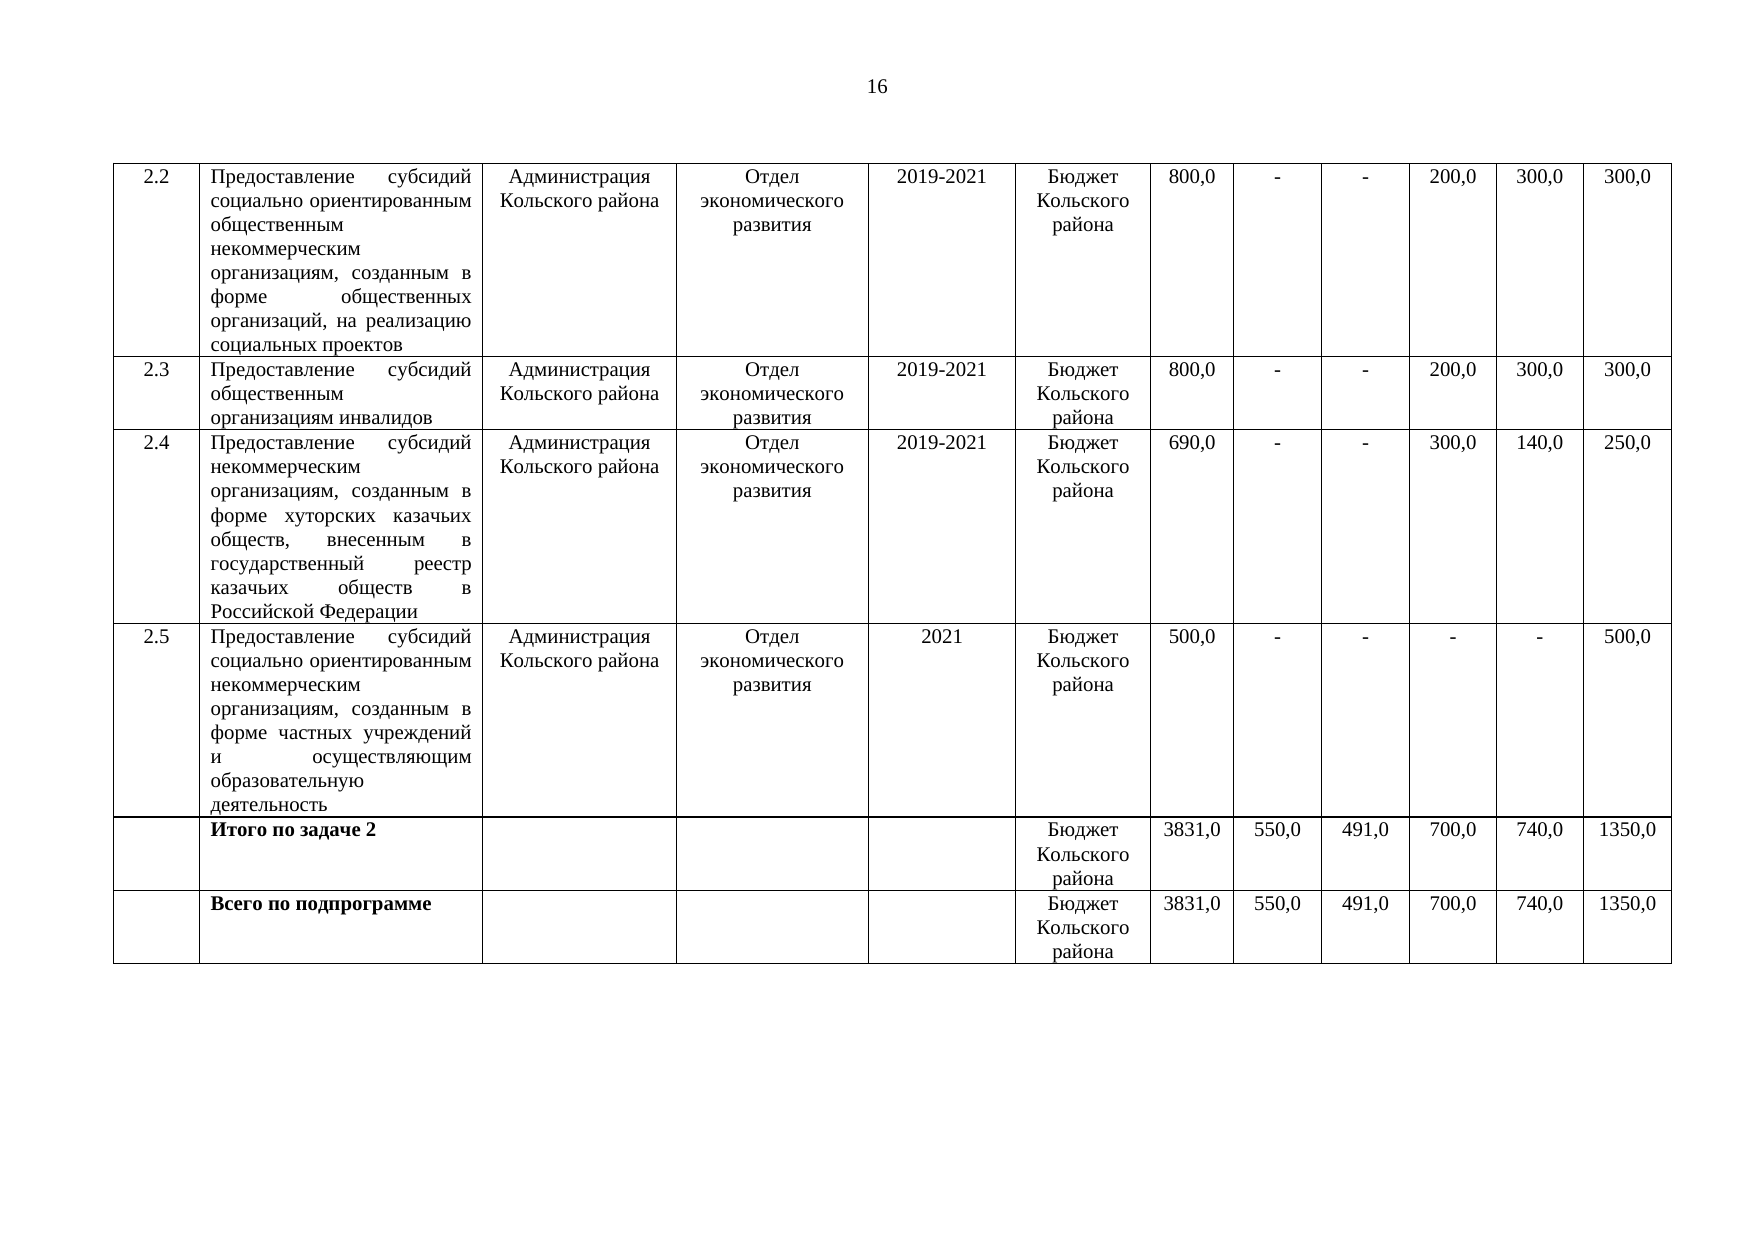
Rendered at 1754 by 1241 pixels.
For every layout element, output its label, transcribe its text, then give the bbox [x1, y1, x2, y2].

table_cell - [1234, 624, 1321, 816]
table_cell 140,0 [1497, 430, 1583, 623]
table_cell 250,0 [1584, 430, 1671, 623]
table_cell 3831,0 [1151, 891, 1233, 963]
table_cell 740,0 [1497, 891, 1583, 963]
table_cell 700,0 [1410, 818, 1496, 889]
table_cell Итого по задаче 2 [200, 818, 482, 889]
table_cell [1016, 164, 1150, 356]
table_cell 550,0 [1234, 818, 1321, 889]
table_cell 300,0 [1584, 357, 1671, 429]
table_cell Бюджет Кольского района [1016, 430, 1150, 623]
table_cell [114, 891, 199, 963]
table_cell 550,0 [1234, 891, 1321, 963]
table_cell 1350,0 [1584, 818, 1671, 889]
table_cell Предоставление субсидий некоммерческим организациям, созданным в форме хуторских казачьих обществ, внесенным в государственный реестр казачьих обществ в Российской Федерации [200, 430, 482, 623]
table_cell 3831,0 [1151, 818, 1233, 889]
table_cell [483, 891, 676, 963]
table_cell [483, 164, 676, 356]
table_cell - [1410, 624, 1496, 816]
table_cell Бюджет Кольского района [1016, 624, 1150, 816]
table_cell 2.5 [114, 624, 199, 816]
table_cell 2.4 [114, 430, 199, 623]
table_cell - [1234, 430, 1321, 623]
table_cell Предоставление субсидий общественным организациям инвалидов [200, 357, 482, 429]
table_cell [677, 818, 868, 889]
table_cell 500,0 [1584, 624, 1671, 816]
table_cell 300,0 [1497, 164, 1583, 356]
table_cell 2.3 [114, 357, 199, 429]
table_cell Бюджет Кольского района [1016, 818, 1150, 889]
table_cell [114, 818, 199, 889]
table_cell 200,0 [1410, 164, 1496, 356]
table_cell 2021 [869, 624, 1015, 816]
table_cell Всего по подпрограмме [200, 891, 482, 963]
table_cell 700,0 [1410, 891, 1496, 963]
table_cell 200,0 [1410, 357, 1496, 429]
table_cell - [1322, 624, 1409, 816]
table_cell Отдел экономического развития [677, 430, 868, 623]
table_cell - [1322, 164, 1409, 356]
table_cell 2019-2021 [869, 164, 1015, 356]
table_cell 491,0 [1322, 818, 1409, 889]
table_cell 2019-2021 [869, 430, 1015, 623]
table_cell 2.2 [114, 164, 199, 356]
table_cell - [1497, 624, 1583, 816]
table_cell Предоставление субсидий социально ориентированным общественным некоммерческим организациям, созданным в форме общественных организаций, на реализацию социальных проектов [200, 164, 482, 356]
table_cell Администрация Кольского района [483, 430, 676, 623]
table_cell Администрация Кольского района [483, 624, 676, 816]
table_cell Предоставление субсидий социально ориентированным некоммерческим организациям, созданным в форме частных учреждений и осуществляющим образовательную деятельность [200, 624, 482, 816]
table_cell [677, 891, 868, 963]
table_cell - [1234, 357, 1321, 429]
table_cell 300,0 [1584, 164, 1671, 356]
table_cell 1350,0 [1584, 891, 1671, 963]
table_cell 800,0 [1151, 164, 1233, 356]
table_cell 300,0 [1497, 357, 1583, 429]
table_cell 2019-2021 [869, 357, 1015, 429]
table_cell Бюджет Кольского района [1016, 891, 1150, 963]
table_cell [869, 818, 1015, 889]
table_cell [677, 164, 868, 356]
table_cell Администрация Кольского района [483, 357, 676, 429]
table_cell 800,0 [1151, 357, 1233, 429]
table_cell Отдел экономического развития [677, 357, 868, 429]
table_cell - [1322, 430, 1409, 623]
table_cell 300,0 [1410, 430, 1496, 623]
table_cell 740,0 [1497, 818, 1583, 889]
table_cell [869, 891, 1015, 963]
table_cell - [1234, 164, 1321, 356]
table_cell - [1322, 357, 1409, 429]
table_cell Бюджет Кольского района [1016, 357, 1150, 429]
table_cell 690,0 [1151, 430, 1233, 623]
table_cell 500,0 [1151, 624, 1233, 816]
table_cell Отдел экономического развития [677, 624, 868, 816]
table_cell 491,0 [1322, 891, 1409, 963]
table_cell [483, 818, 676, 889]
